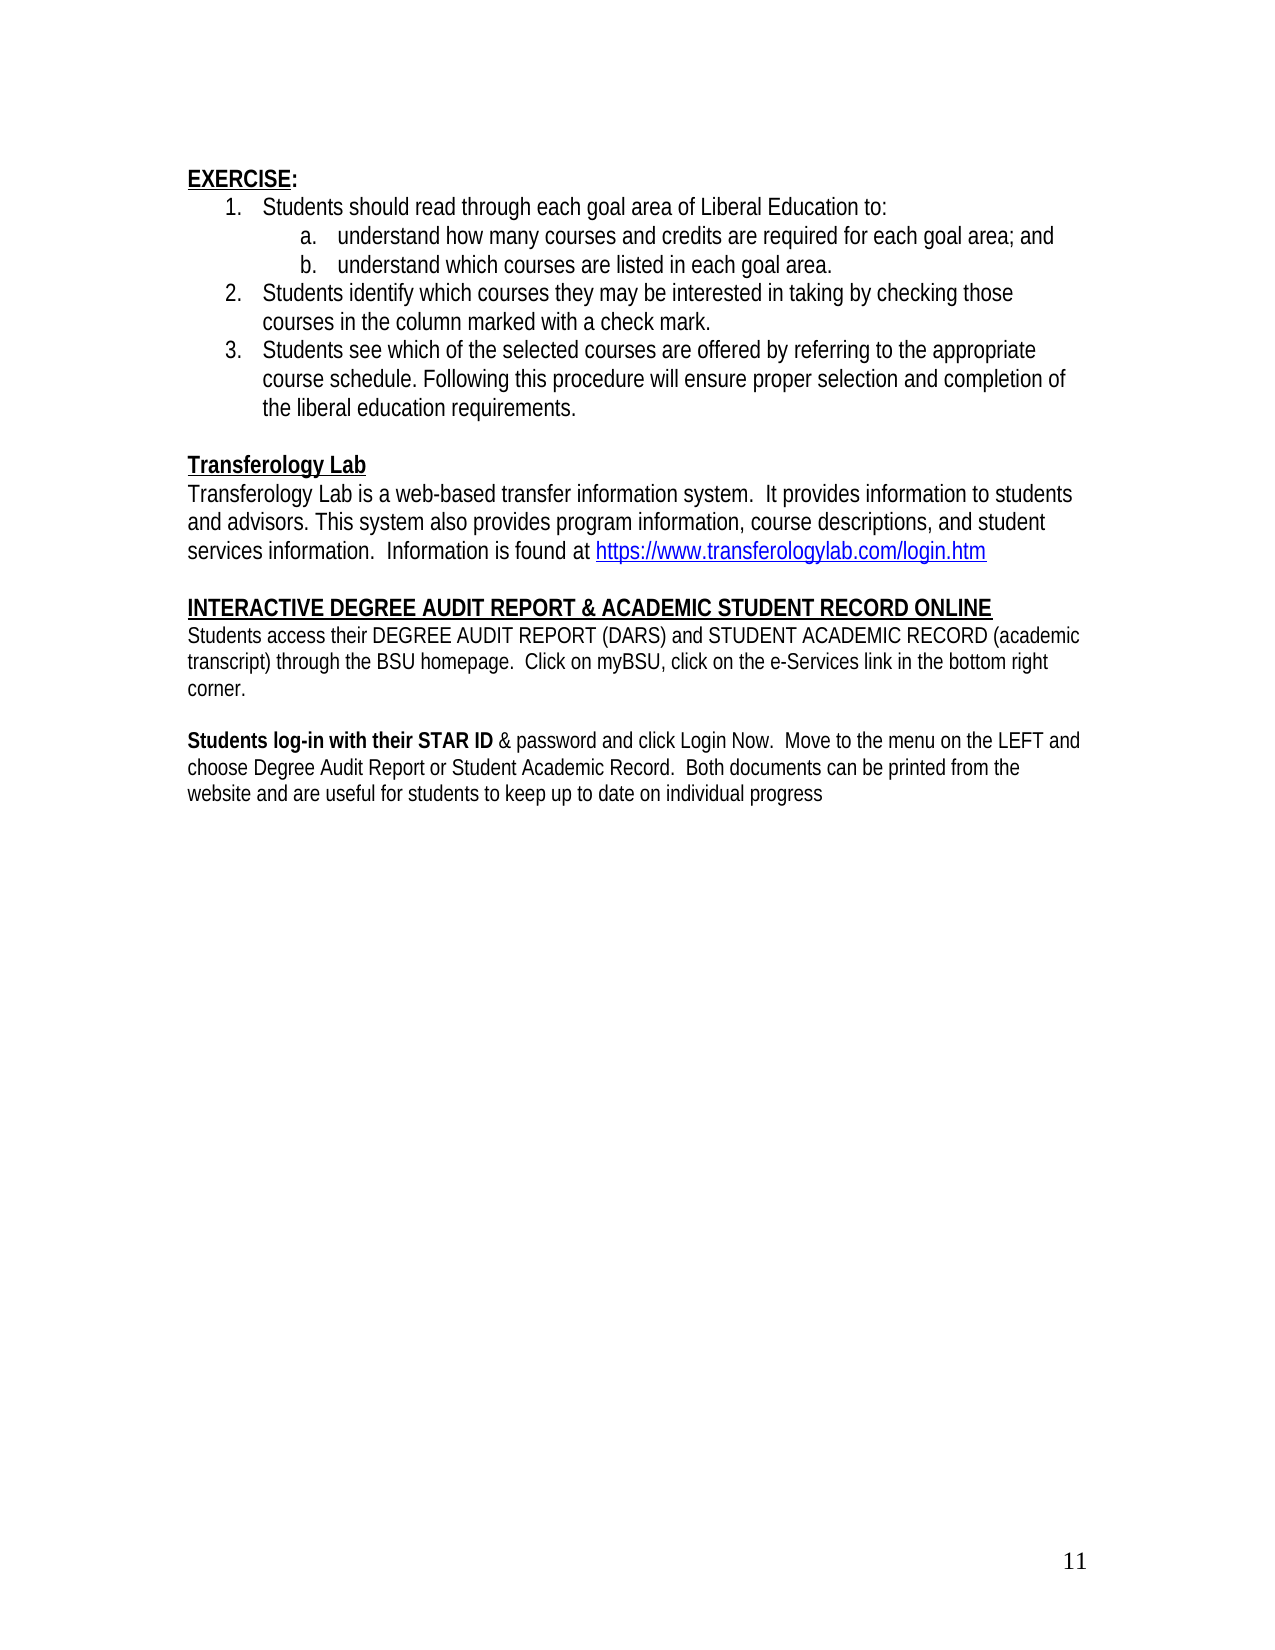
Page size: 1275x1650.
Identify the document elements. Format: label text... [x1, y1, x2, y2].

text EXERCISE: [187, 164, 1087, 192]
text Students log-in with their STAR ID & password and click Login Now. Move to the menu on the LEFT and choose Degree Audit Report or Student Academic Record. Both documents can be printed from the website and are useful for students to keep up to date on individual progress [187, 727, 1087, 806]
list understand which courses are listed in each goal area. [300, 249, 1087, 278]
list Students see which of the selected courses are offered by referring to the appropriate course schedule. Following this procedure will ensure proper selection and completion of the liberal education requirements. [225, 336, 1087, 421]
list understand how many courses and credits are required for each goal area; and [300, 221, 1087, 249]
subtitle INTERACTIVE DEGREE AUDIT REPORT & ACADEMIC STUDENT RECORD ONLINE [187, 593, 1087, 622]
list Students identify which courses they may be interested in taking by checking those courses in the column marked with a check mark. [225, 278, 1087, 336]
subtitle Transferology Lab [187, 450, 1087, 479]
text Transferology Lab is a web-based transfer information system. It provides information to students and advisors. This system also provides program information, course descriptions, and student services information. Information is found at https://www.transferologylab.com/login.htm [187, 479, 1087, 565]
text Students access their DEGREE AUDIT REPORT (DARS) and STUDENT ACADEMIC RECORD (academic transcript) through the BSU homepage. Click on myBSU, click on the e-Services link in the bottom right corner. [187, 622, 1087, 701]
list Students should read through each goal area of Liberal Education to: [225, 192, 1087, 221]
